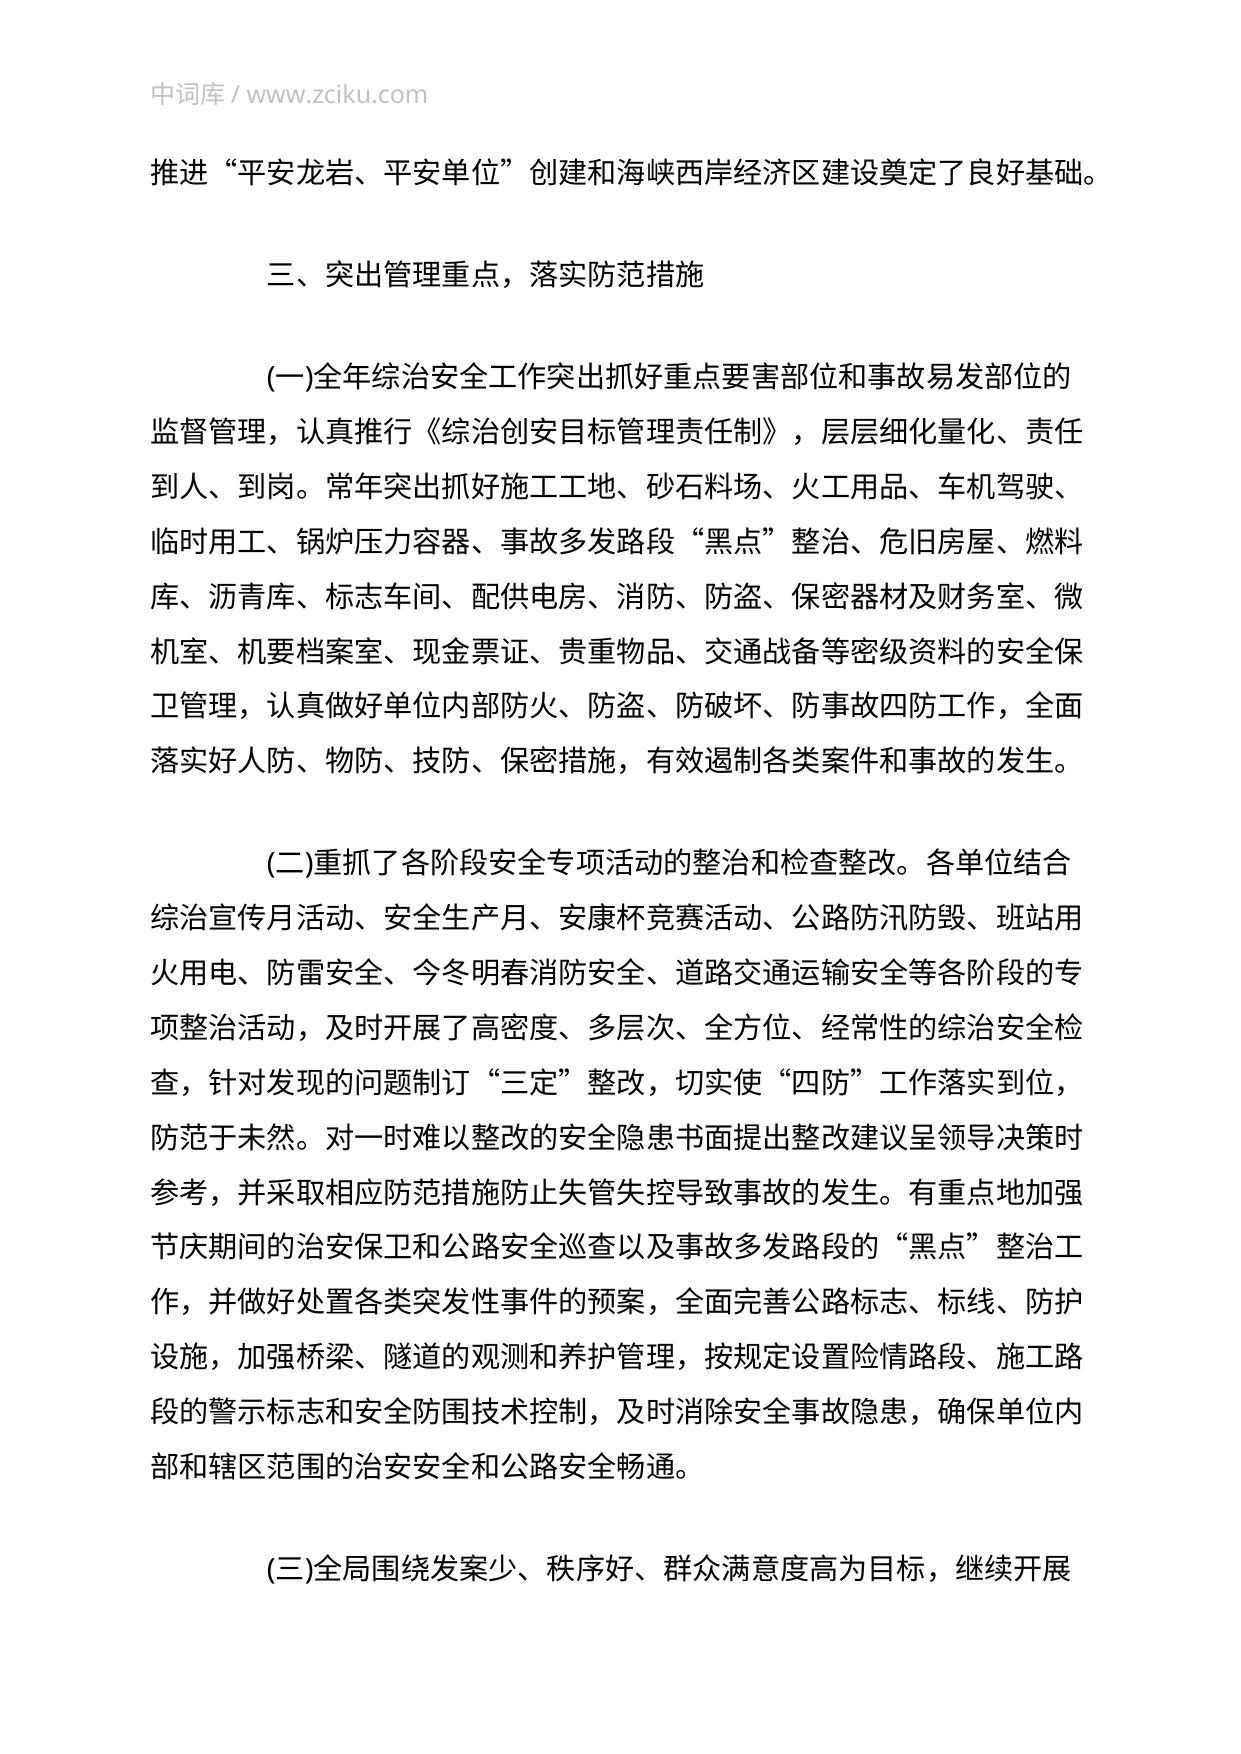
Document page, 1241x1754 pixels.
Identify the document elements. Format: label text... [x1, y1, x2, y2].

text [150, 150, 1090, 192]
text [150, 1545, 1090, 1588]
text 三、突出管理重点，落实防范措施 [150, 252, 1090, 294]
text (一)全年综治安全工作突出抓好重点要害部位和事故易发部位的监督管理，认真推行《综治创安目标管理责任制》，层层细化量化、责任到人、到岗。常年突出抓好施工工地、砂石料场、火工用品、车机驾驶、临时用工、锅炉压力容器、事故多发路段“黑点”整治、危旧房屋、燃料库、沥青库、标志车间、配供电房、消防、防盗、保密器材及财务室、微机室、机要档案室、现金票证、贵重物品、交通战备等密级资料的安全保卫管理，认真做好单位内部防火、防盗、防破坏、防事故四防工作，全面落实好人防、物防、技防、保密措施，有效遏制各类案件和事故的发生。 [150, 353, 1090, 780]
text (二)重抓了各阶段安全专项活动的整治和检查整改。各单位结合综治宣传月活动、安全生产月、安康杯竞赛活动、公路防汛防毁、班站用火用电、防雷安全、今冬明春消防安全、道路交通运输安全等各阶段的专项整治活动，及时开展了高密度、多层次、全方位、经常性的综治安全检查，针对发现的问题制订“三定”整改，切实使“四防”工作落实到位，防范于未然。对一时难以整改的安全隐患书面提出整改建议呈领导决策时参考，并采取相应防范措施防止失管失控导致事故的发生。有重点地加强节庆期间的治安保卫和公路安全巡查以及事故多发路段的“黑点”整治工作，并做好处置各类突发性事件的预案，全面完善公路标志、标线、防护设施，加强桥梁、隧道的观测和养护管理，按规定设置险情路段、施工路段的警示标志和安全防围技术控制，及时消除安全事故隐患，确保单位内部和辖区范围的治安安全和公路安全畅通。 [150, 840, 1090, 1486]
